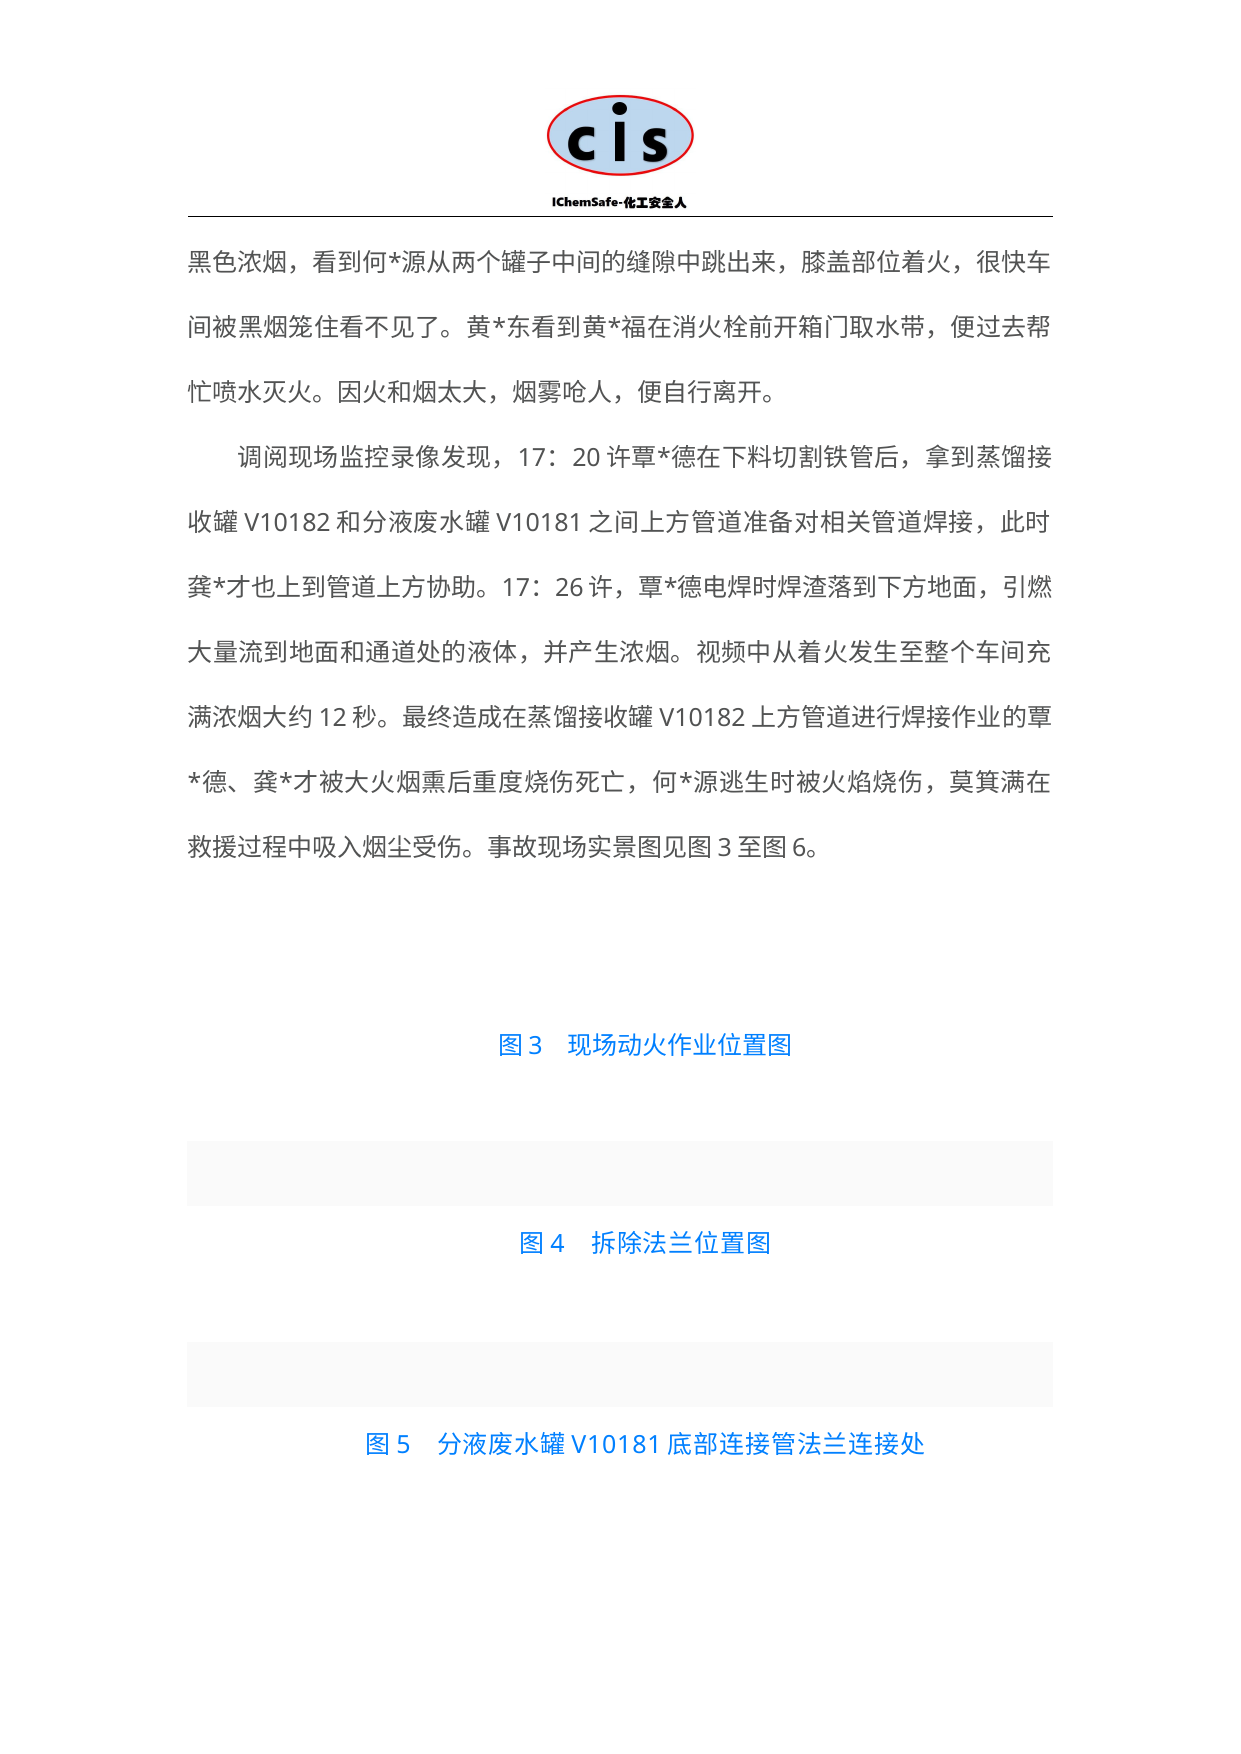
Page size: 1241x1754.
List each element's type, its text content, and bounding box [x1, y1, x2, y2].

text 调阅现场监控录像发现，17：20许覃*德在下料切割铁管后，拿到蒸馏接收罐V10182和分液废水罐V10181之间上方管道准备对相关管道焊接，此时龚*才也上到管道上方协助。17：26许，覃*德电焊时焊渣落到下方地面，引燃大量流到地面和通道处的液体，并产生浓烟。视频中从着火发生至整个车间充满浓烟大约12秒。最终造成在蒸馏接收罐V10182上方管道进行焊接作业的覃*德、龚*才被大火烟熏后重度烧伤死亡，何*源逃生时被火焰烧伤，莫箕满在救援过程中吸入烟尘受伤。事故现场实景图见图3至图6。 [187, 423, 1053, 878]
text 图5 分液废水罐V10181底部连接管法兰连接处 [187, 1411, 1053, 1476]
picture [544, 88, 696, 214]
text 图4 拆除法兰位置图 [187, 1209, 1053, 1274]
text 图3 现场动火作业位置图 [187, 1011, 1053, 1076]
